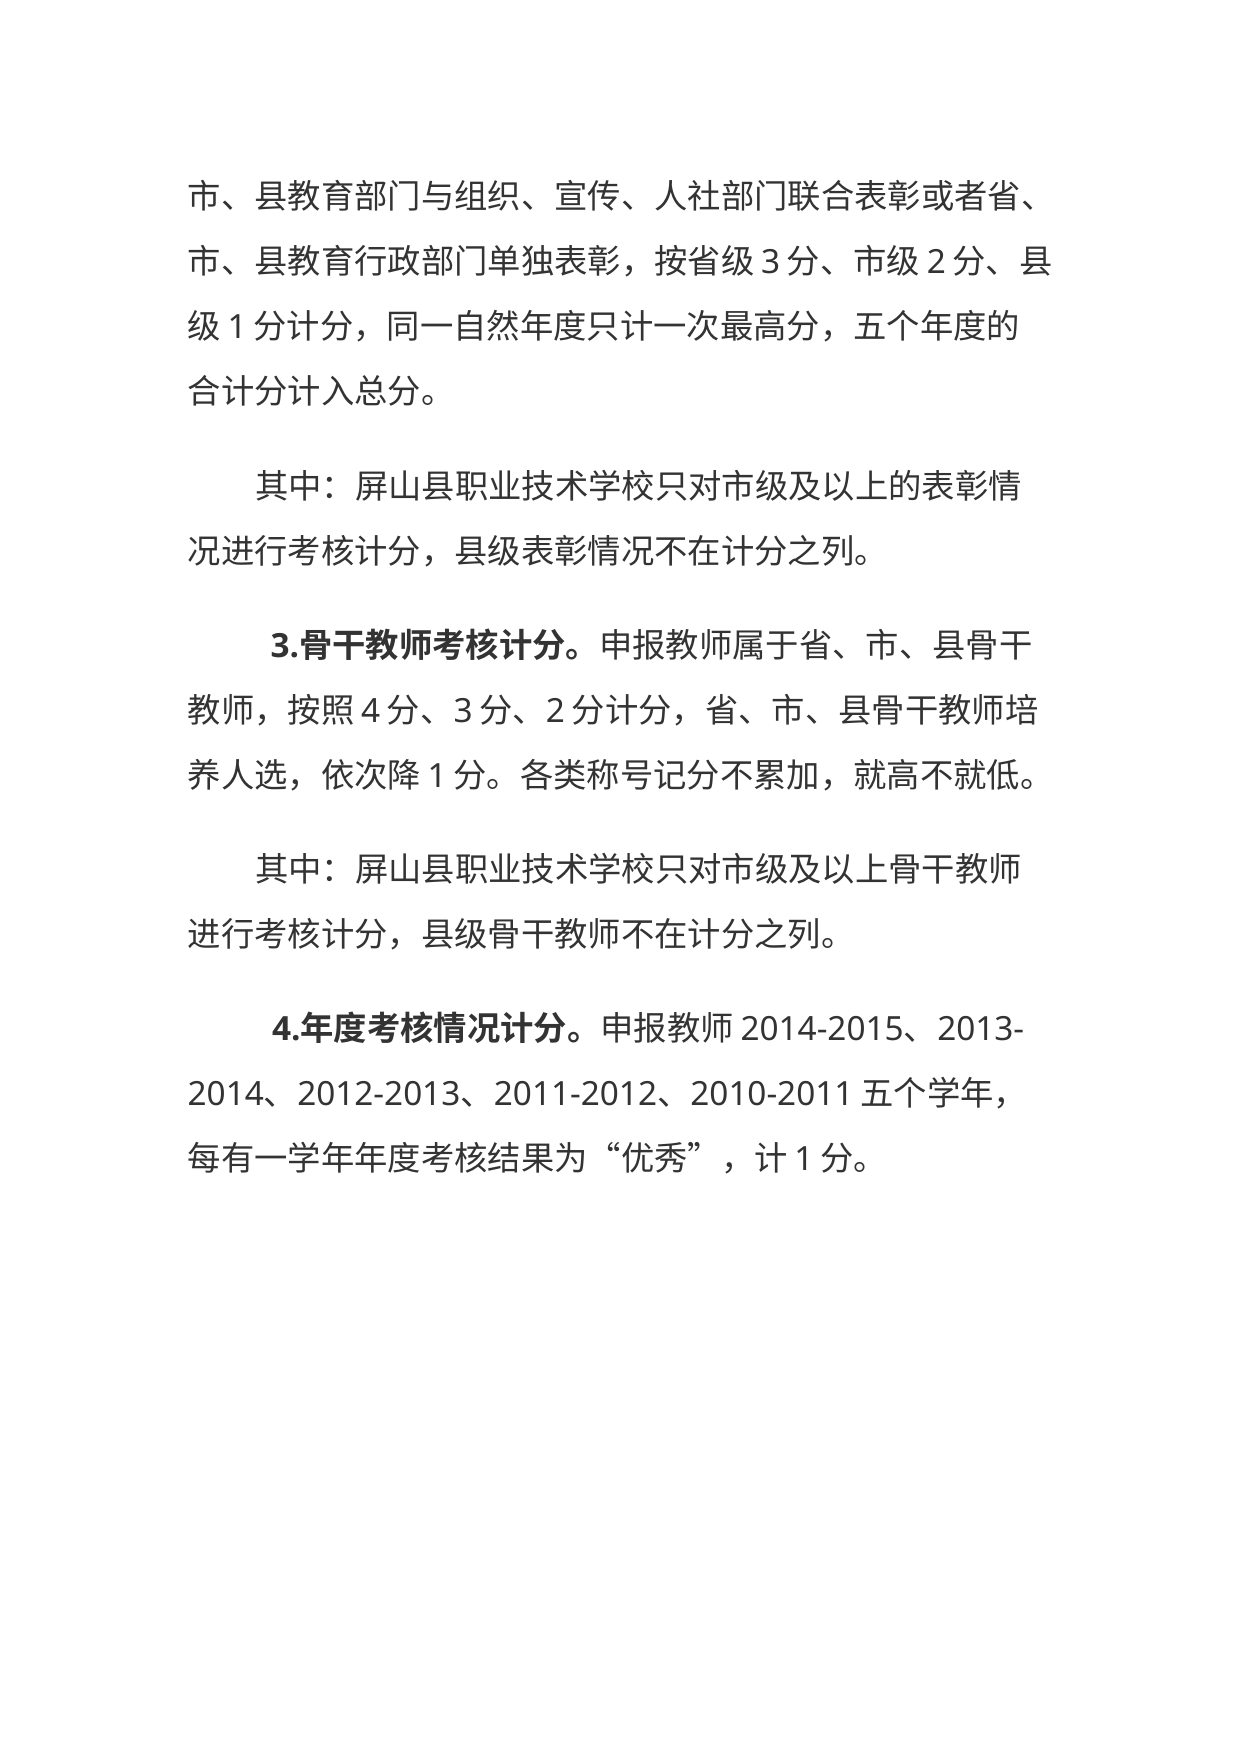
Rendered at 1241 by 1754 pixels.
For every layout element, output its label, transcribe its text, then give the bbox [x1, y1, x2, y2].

text 4.年度考核情况计分。申报教师2014-2015、2013-2014、2012-2013、2011-2012、2010-2011五个学年，每有一学年年度考核结果为“优秀”，计1分。 [187, 994, 1053, 1189]
text 其中：屏山县职业技术学校只对市级及以上的表彰情况进行考核计分，县级表彰情况不在计分之列。 [187, 451, 1053, 581]
text 其中：屏山县职业技术学校只对市级及以上骨干教师进行考核计分，县级骨干教师不在计分之列。 [187, 834, 1053, 964]
text 3.骨干教师考核计分。申报教师属于省、市、县骨干教师，按照4分、3分、2分计分，省、市、县骨干教师培养人选，依次降1分。各类称号记分不累加，就高不就低。 [187, 610, 1053, 805]
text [187, 162, 1053, 422]
